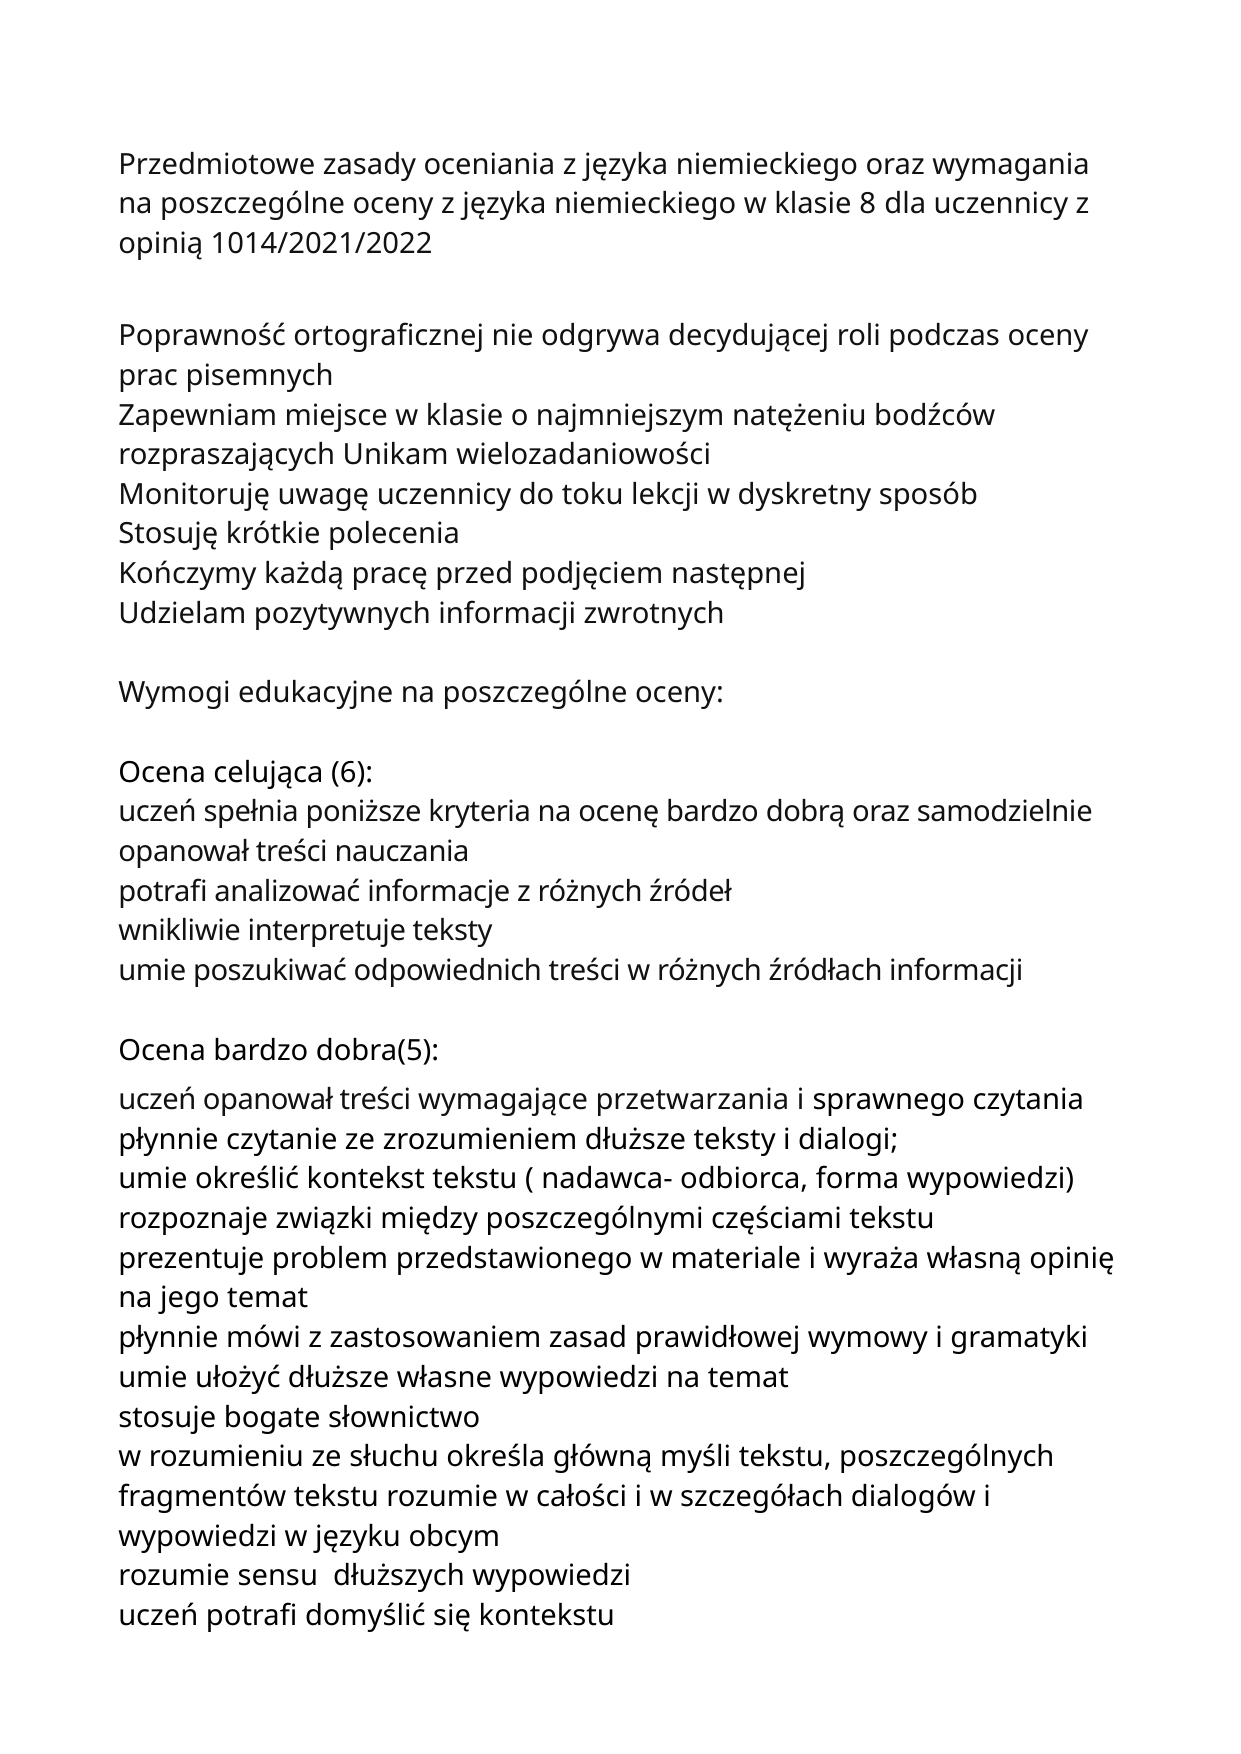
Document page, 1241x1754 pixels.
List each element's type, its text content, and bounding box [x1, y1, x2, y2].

text Poprawność ortograficznej nie odgrywa decydującej roli podczas oceny prac pisemnych [118, 314, 1122, 394]
text Monitoruję uwagę uczennicy do toku lekcji w dyskretny sposób [118, 473, 1122, 513]
text płynnie mówi z zastosowaniem zasad prawidłowej wymowy i gramatyki [118, 1316, 1122, 1356]
text Przedmiotowe zasady oceniania z języka niemieckiego oraz wymagania na poszczególne oceny z języka niemieckiego w klasie 8 dla uczennicy z opinią 1014/2021/2022 [118, 143, 1122, 262]
text stosuje bogate słownictwo [118, 1396, 1122, 1436]
text umie poszukiwać odpowiednich treści w różnych źródłach informacji [118, 949, 1122, 989]
text Udzielam pozytywnych informacji zwrotnych [118, 592, 1122, 632]
text Stosuję krótkie polecenia [118, 513, 1122, 552]
text płynnie czytanie ze zrozumieniem dłuższe teksty i dialogi; [118, 1118, 1122, 1158]
text Zapewniam miejsce w klasie o najmniejszym natężeniu bodźców rozpraszających Unikam wielozadaniowości [118, 394, 1122, 473]
text umie określić kontekst tekstu ( nadawca- odbiorca, forma wypowiedzi) [118, 1158, 1122, 1197]
text Ocena celująca (6): [118, 751, 1122, 791]
text uczeń spełnia poniższe kryteria na ocenę bardzo dobrą oraz samodzielnie opanował treści nauczania [118, 791, 1122, 870]
text uczeń potrafi domyślić się kontekstu [118, 1594, 1122, 1634]
text rozumie sensu dłuższych wypowiedzi [118, 1554, 1122, 1594]
text wnikliwie interpretuje teksty [118, 910, 1122, 949]
text Kończymy każdą pracę przed podjęciem następnej [118, 552, 1122, 592]
text potrafi analizować informacje z różnych źródeł [118, 870, 1122, 910]
text Wymogi edukacyjne na poszczególne oceny: [118, 672, 1122, 711]
text prezentuje problem przedstawionego w materiale i wyraża własną opinię na jego temat [118, 1237, 1122, 1316]
text uczeń opanował treści wymagające przetwarzania i sprawnego czytania [118, 1078, 1122, 1118]
text w rozumieniu ze słuchu określa główną myśli tekstu, poszczególnych fragmentów tekstu rozumie w całości i w szczegółach dialogów i wypowiedzi w języku obcym [118, 1436, 1122, 1554]
text Ocena bardzo dobra(5): [118, 1029, 1122, 1068]
text rozpoznaje związki między poszczególnymi częściami tekstu [118, 1197, 1122, 1237]
text umie ułożyć dłuższe własne wypowiedzi na temat [118, 1356, 1122, 1396]
